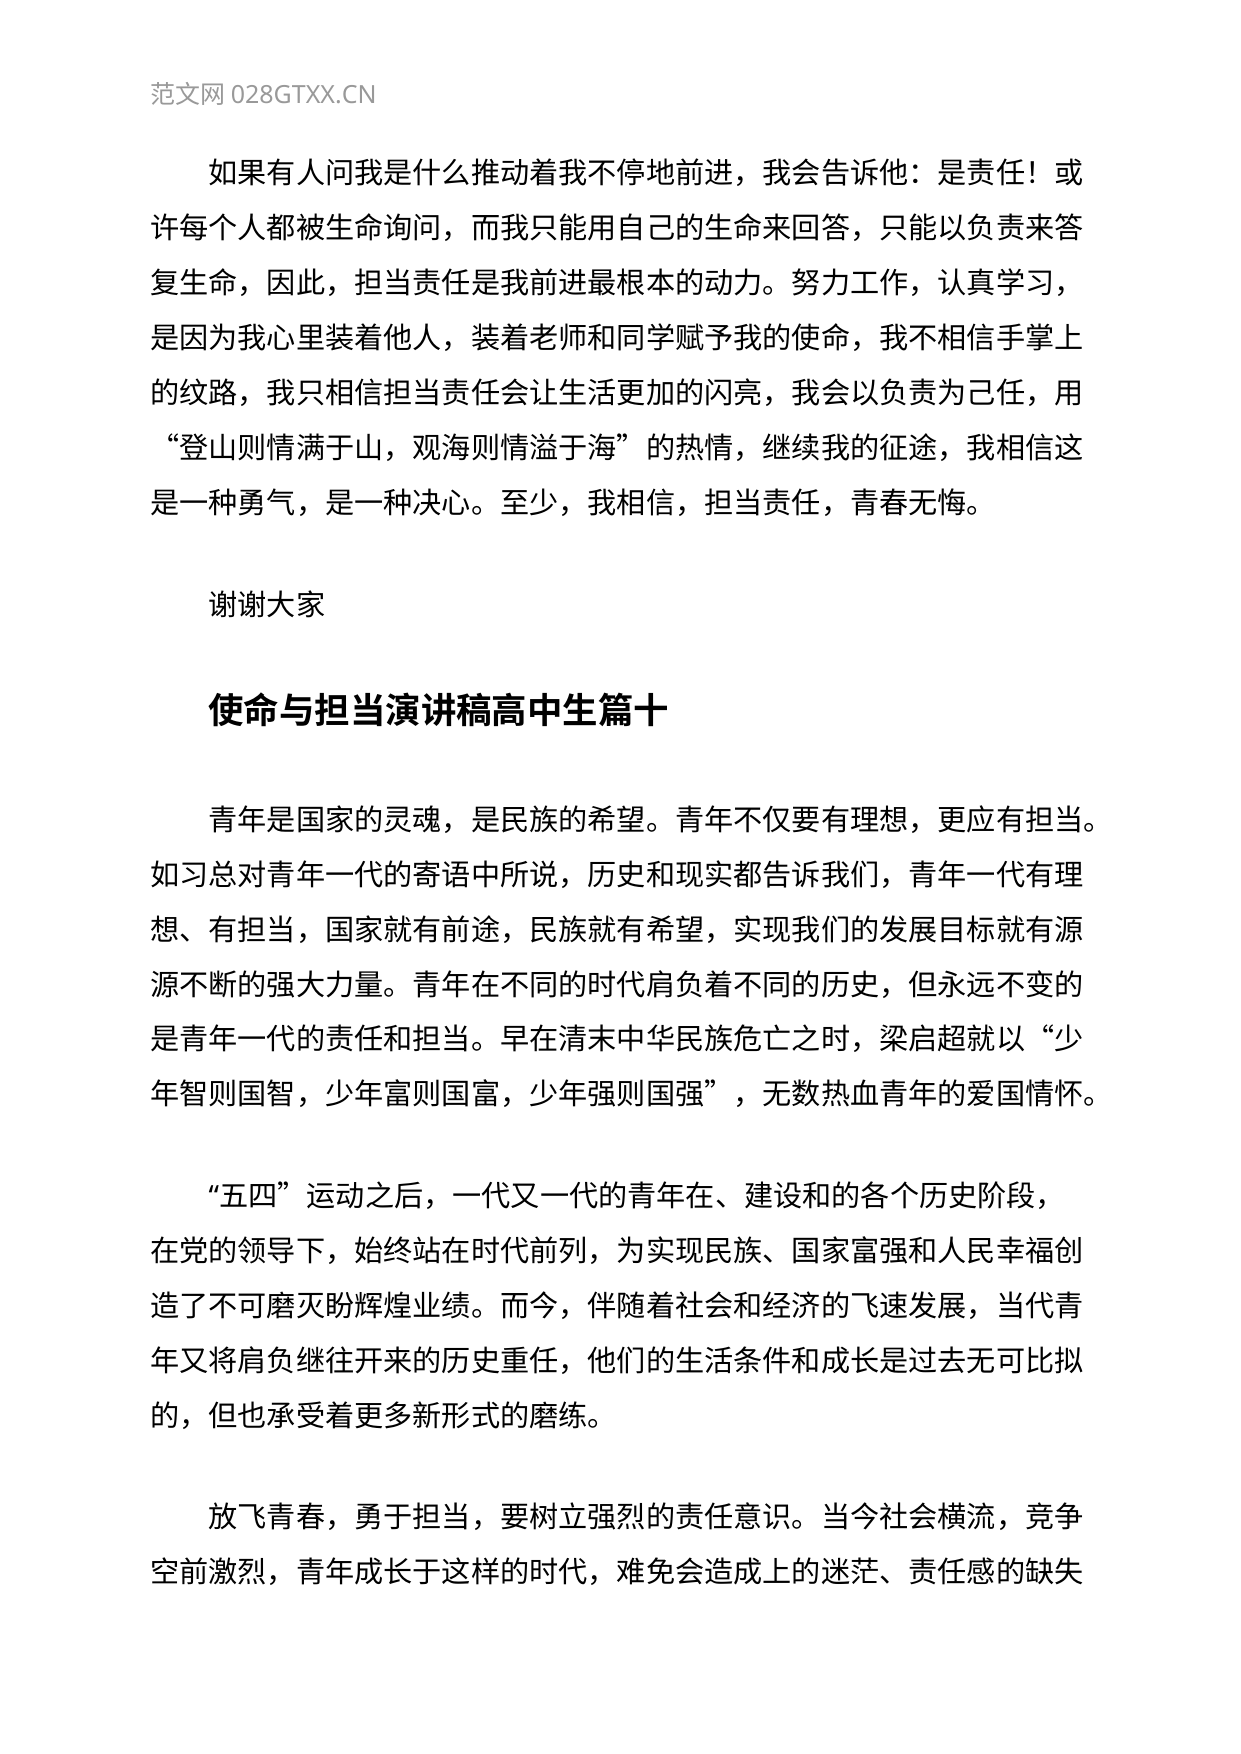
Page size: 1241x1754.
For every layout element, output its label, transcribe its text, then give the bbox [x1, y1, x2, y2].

text 使命与担当演讲稿高中生篇十 [150, 683, 1090, 734]
text 青年是国家的灵魂，是民族的希望。青年不仅要有理想，更应有担当。如习总对青年一代的寄语中所说，历史和现实都告诉我们，青年一代有理想、有担当，国家就有前途，民族就有希望，实现我们的发展目标就有源源不断的强大力量。青年在不同的时代肩负着不同的历史，但永远不变的是青年一代的责任和担当。早在清末中华民族危亡之时，梁启超就以“少年智则国智，少年富则国富，少年强则国强”，无数热血青年的爱国情怀。 [150, 796, 1090, 1113]
text 谢谢大家 [150, 581, 1090, 623]
text “五四”运动之后，一代又一代的青年在、建设和的各个历史阶段，在党的领导下，始终站在时代前列，为实现民族、国家富强和人民幸福创造了不可磨灭盼辉煌业绩。而今，伴随着社会和经济的飞速发展，当代青年又将肩负继往开来的历史重任，他们的生活条件和成长是过去无可比拟的，但也承受着更多新形式的磨练。 [150, 1173, 1090, 1434]
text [150, 1494, 1090, 1591]
text 如果有人问我是什么推动着我不停地前进，我会告诉他：是责任！或许每个人都被生命询问，而我只能用自己的生命来回答，只能以负责来答复生命，因此，担当责任是我前进最根本的动力。努力工作，认真学习，是因为我心里装着他人，装着老师和同学赋予我的使命，我不相信手掌上的纹路，我只相信担当责任会让生活更加的闪亮，我会以负责为己任，用“登山则情满于山，观海则情溢于海”的热情，继续我的征途，我相信这是一种勇气，是一种决心。至少，我相信，担当责任，青春无悔。 [150, 150, 1090, 522]
